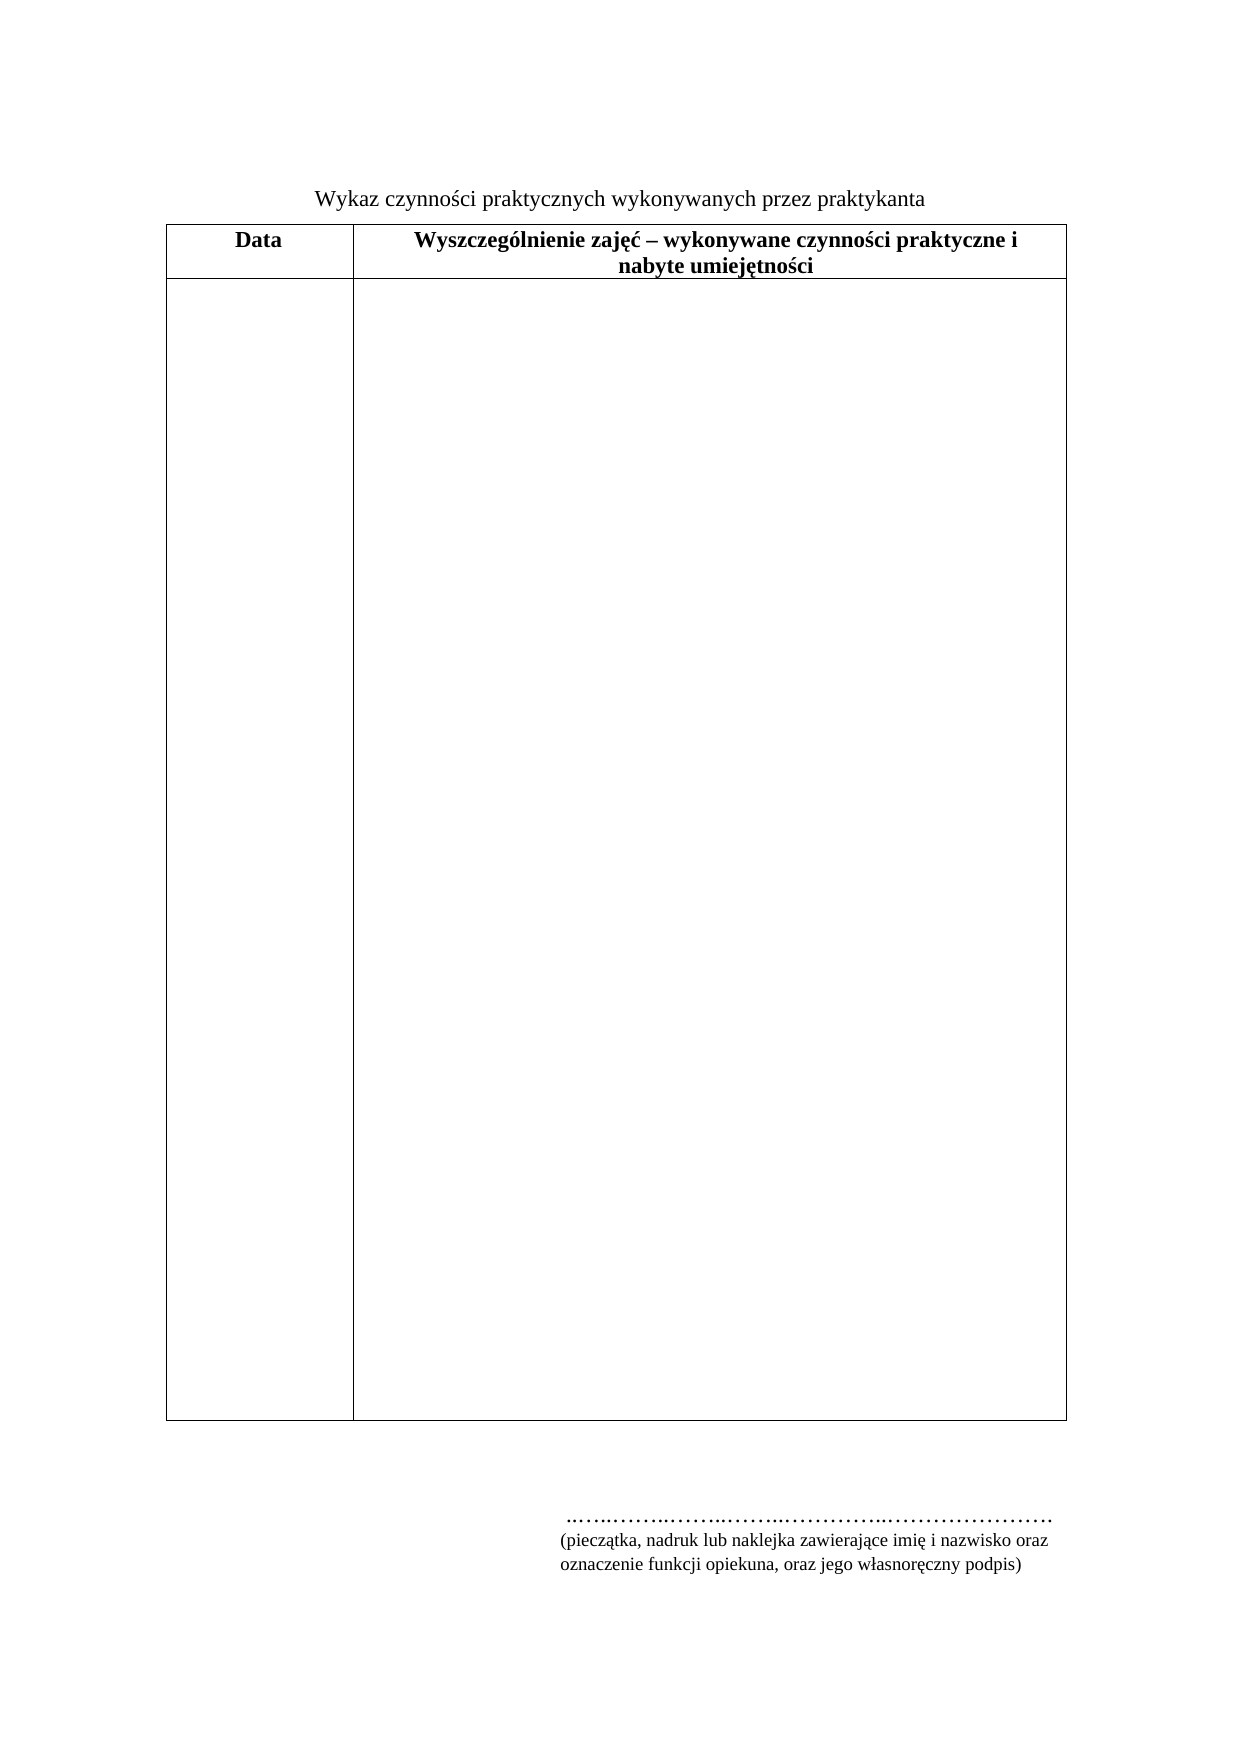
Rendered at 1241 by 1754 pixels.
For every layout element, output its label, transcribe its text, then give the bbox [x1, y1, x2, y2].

text Wykaz czynności praktycznych wykonywanych przez praktykanta [148, 185, 1093, 211]
table_cell [167, 279, 353, 1420]
table_header Wyszczególnienie zajęć – wykonywane czynności praktyczne i nabyte umiejętności [354, 225, 1066, 278]
table_header Data [167, 225, 353, 278]
text ..…..……..……..……..…………..…………………. (pieczątka, nadruk lub naklejka zawierające imię i nazwisko oraz oznaczenie funkcji opiekuna, oraz jego własnoręczny podpis) [560, 1501, 1066, 1574]
table_cell [354, 279, 1066, 1420]
